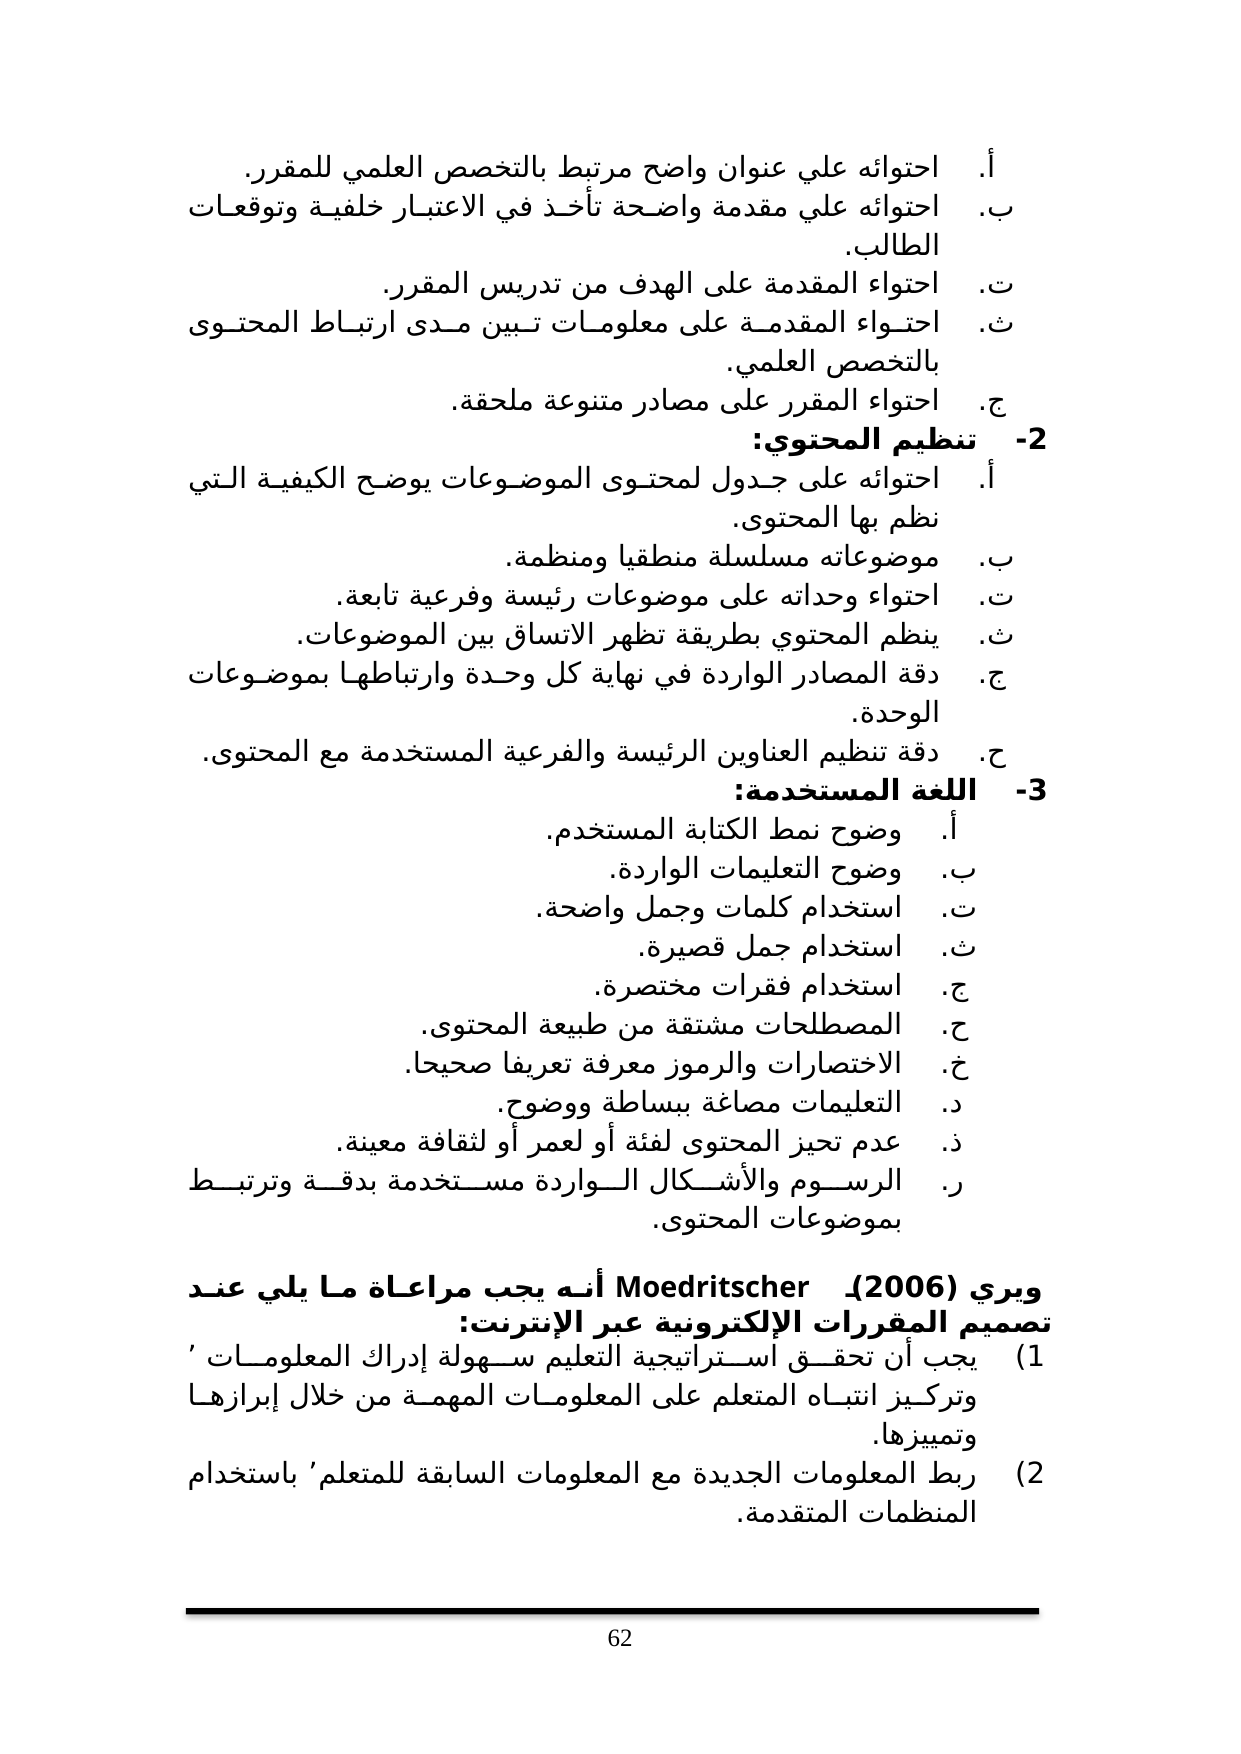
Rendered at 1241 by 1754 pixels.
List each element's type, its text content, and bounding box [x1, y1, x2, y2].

list احتواء المقرر على مصادر متنوعة ملحقة. [187, 384, 978, 418]
list استخدام كلمات وجمل واضحة. [187, 890, 940, 924]
list احتواء المقدمة على معلومات تبين مدى ارتباط المحتوى بالتخصص العلمي. [187, 306, 978, 379]
list احتواء المقدمة على الهدف من تدريس المقرر. [187, 267, 978, 301]
list وضوح نمط الكتابة المستخدم. [187, 812, 940, 846]
text ويري (2006) Moedritscher أنه يجب مراعاة ما يلي عند تصميم المقررات الإلكترونية عبر الإنترنت: [187, 1266, 1053, 1339]
list ينظم المحتوي بطريقة تظهر الاتساق بين الموضوعات. [187, 617, 978, 651]
list احتوائه على جدول لمحتوى الموضوعات يوضح الكيفية التي نظم بها المحتوى. [187, 462, 978, 534]
list موضوعاته مسلسلة منطقيا ومنظمة. [187, 539, 978, 573]
list الرسوم والأشكال الواردة مستخدمة بدقة وترتبط بموضوعات المحتوى. [187, 1163, 940, 1236]
list دقة المصادر الواردة في نهاية كل وحدة وارتباطها بموضوعات الوحدة. [187, 656, 978, 729]
list استخدام جمل قصيرة. [187, 929, 940, 963]
list احتواء وحداته على موضوعات رئيسة وفرعية تابعة. [187, 578, 978, 612]
list اللغة المستخدمة: [187, 773, 1015, 807]
list المصطلحات مشتقة من طبيعة المحتوى. [187, 1007, 940, 1041]
list احتوائه علي عنوان واضح مرتبط بالتخصص العلمي للمقرر. [187, 150, 978, 184]
list الاختصارات والرموز معرفة تعريفا صحيحا. [187, 1046, 940, 1080]
list عدم تحيز المحتوى لفئة أو لعمر أو لثقافة معينة. [187, 1124, 940, 1158]
list التعليمات مصاغة ببساطة ووضوح. [187, 1085, 940, 1119]
list تنظيم المحتوي: [187, 423, 1015, 457]
list وضوح التعليمات الواردة. [187, 851, 940, 885]
list احتوائه علي مقدمة واضحة تأخذ في الاعتبار خلفية وتوقعات الطالب. [187, 189, 978, 262]
list استخدام فقرات مختصرة. [187, 968, 940, 1002]
list دقة تنظيم العناوين الرئيسة والفرعية المستخدمة مع المحتوى. [187, 734, 978, 768]
list يجب أن تحقق استراتيجية التعليم سهولة إدراك المعلومات ٬ وتركيز انتباه المتعلم على المعلومات المهمة من خلال إبرازها وتمييزها. [187, 1339, 1015, 1451]
list ربط المعلومات الجديدة مع المعلومات السابقة للمتعلم٬ باستخدام المنظمات المتقدمة. [187, 1456, 1015, 1529]
